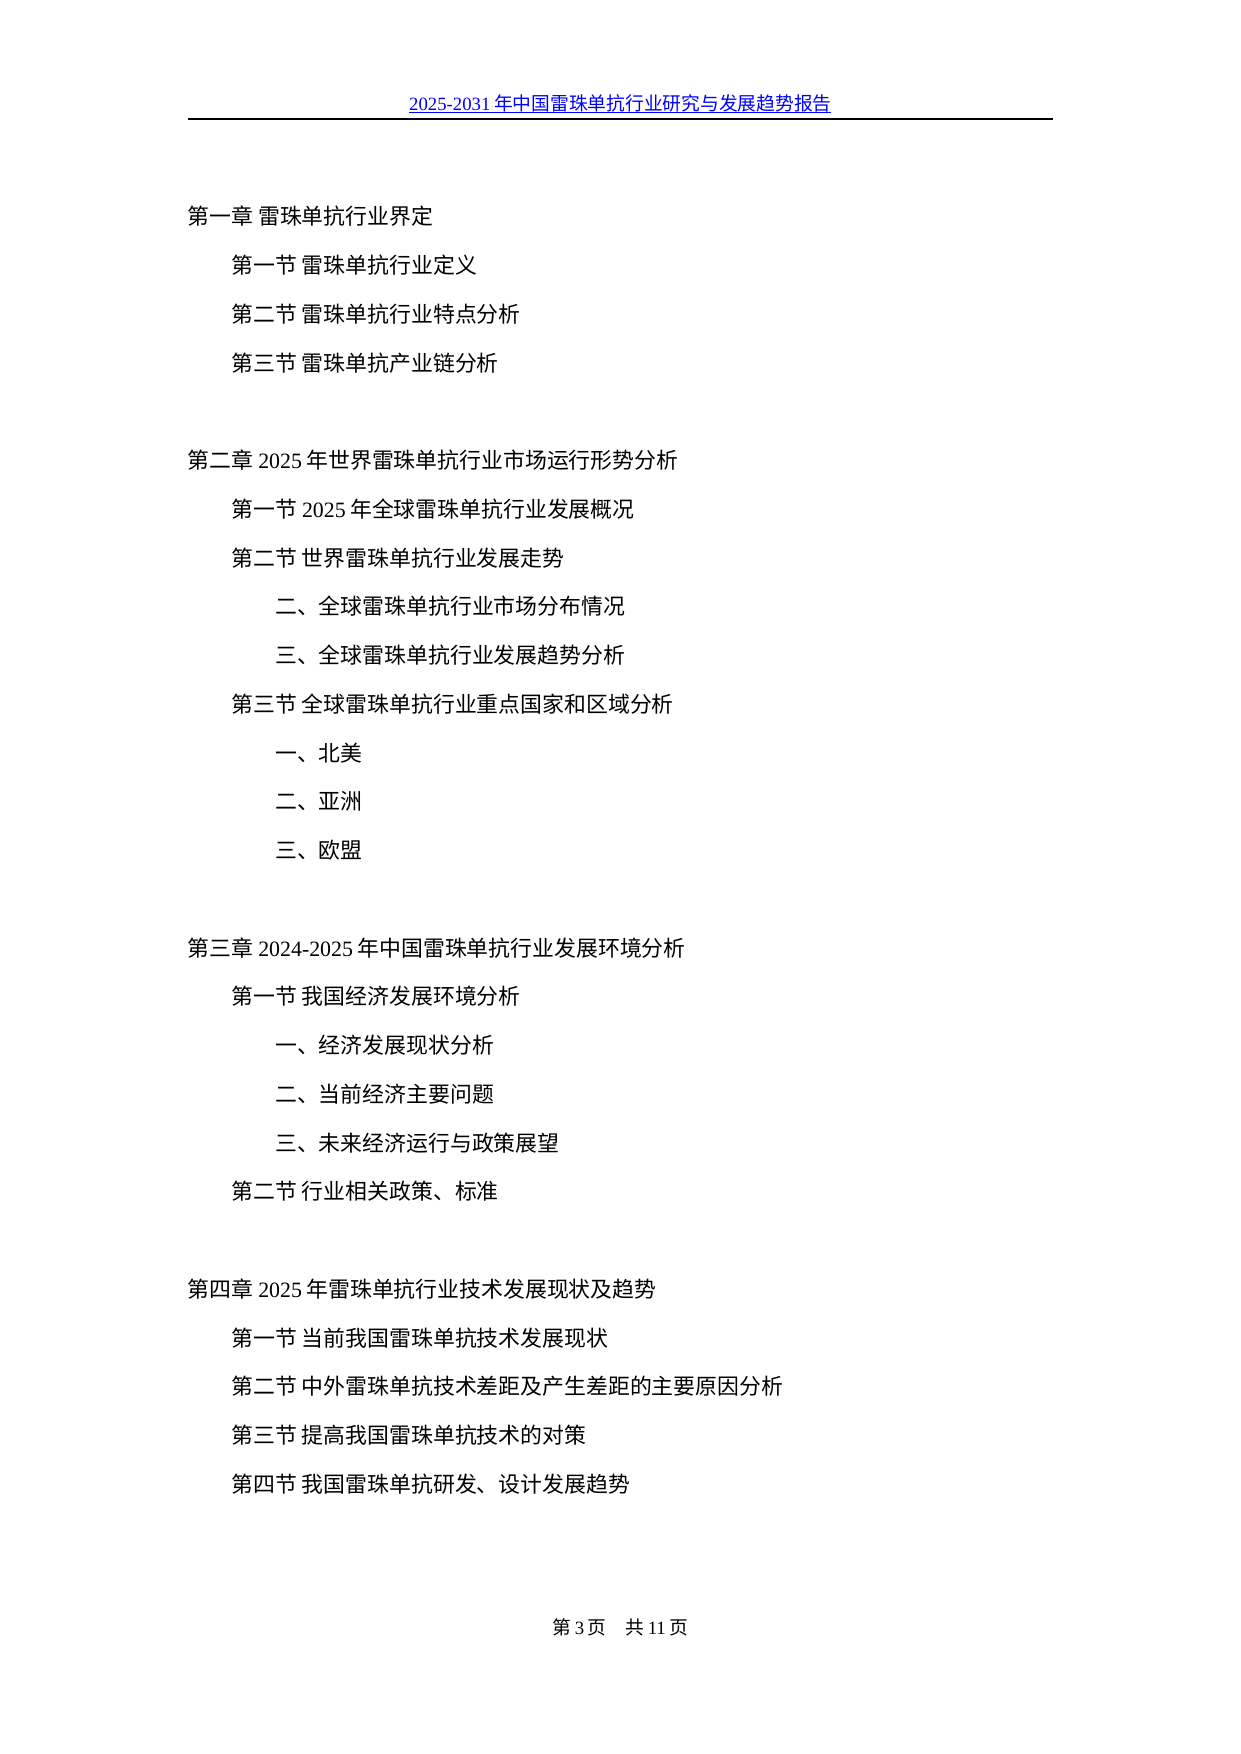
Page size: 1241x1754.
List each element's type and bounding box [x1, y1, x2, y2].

text [187, 150, 1053, 1499]
